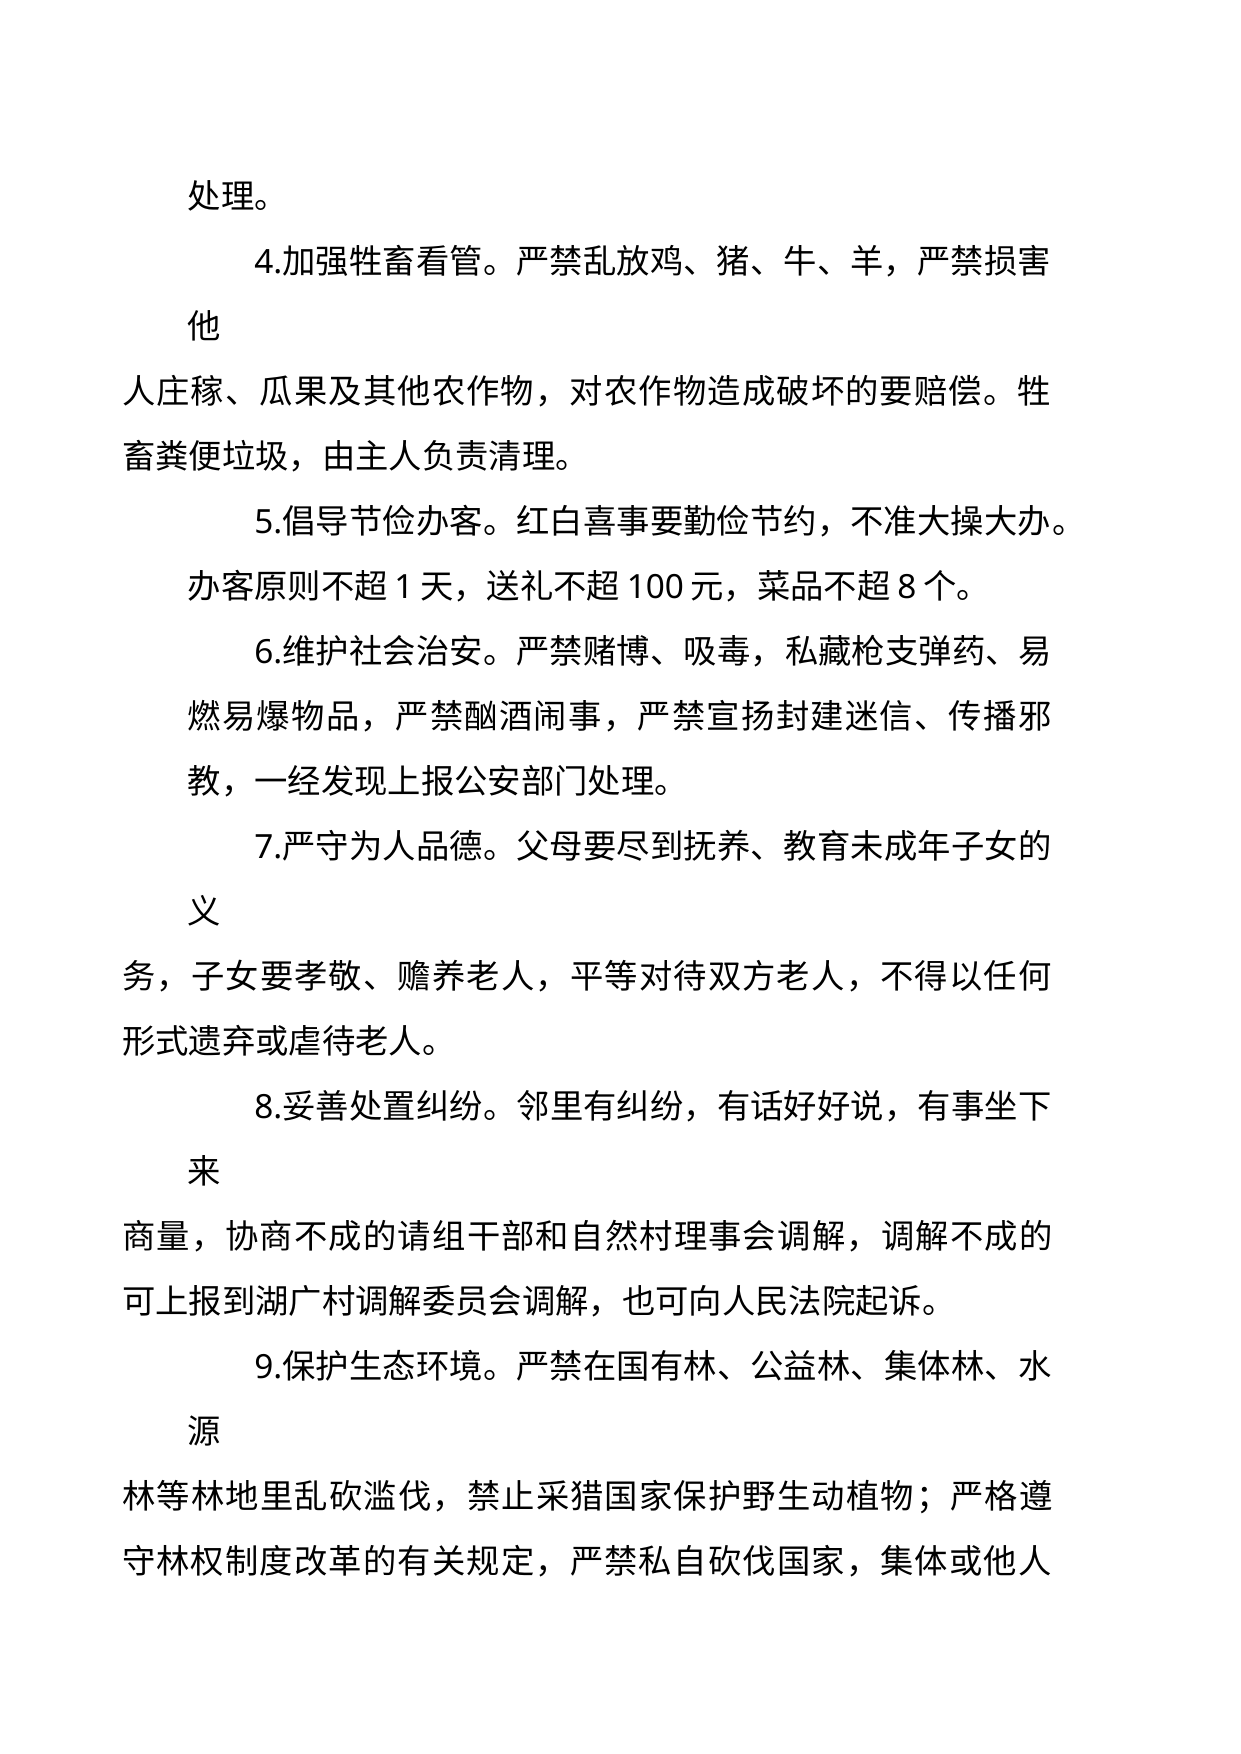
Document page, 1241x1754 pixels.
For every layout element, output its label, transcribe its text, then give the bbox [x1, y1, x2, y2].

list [187, 162, 1053, 227]
list 5.倡导节俭办客。红白喜事要勤俭节约，不准大操大办。办客原则不超1天，送礼不超100元，菜品不超8个。 [187, 487, 1053, 617]
text 人庄稼、瓜果及其他农作物，对农作物造成破坏的要赔偿。牲畜粪便垃圾，由主人负责清理。 [122, 357, 1053, 487]
list 6.维护社会治安。严禁赌博、吸毒，私藏枪支弹药、易燃易爆物品，严禁酗酒闹事，严禁宣扬封建迷信、传播邪教，一经发现上报公安部门处理。 [187, 617, 1053, 812]
list 7.严守为人品德。父母要尽到抚养、教育未成年子女的义 [187, 812, 1053, 942]
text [122, 1462, 1053, 1592]
list 8.妥善处置纠纷。邻里有纠纷，有话好好说，有事坐下来 [187, 1072, 1053, 1202]
list 4.加强牲畜看管。严禁乱放鸡、猪、牛、羊，严禁损害他 [187, 227, 1053, 357]
text 商量，协商不成的请组干部和自然村理事会调解，调解不成的可上报到湖广村调解委员会调解，也可向人民法院起诉。 [122, 1202, 1053, 1332]
list 9.保护生态环境。严禁在国有林、公益林、集体林、水源 [187, 1332, 1053, 1462]
text 务，子女要孝敬、赡养老人，平等对待双方老人，不得以任何形式遗弃或虐待老人。 [122, 942, 1053, 1072]
